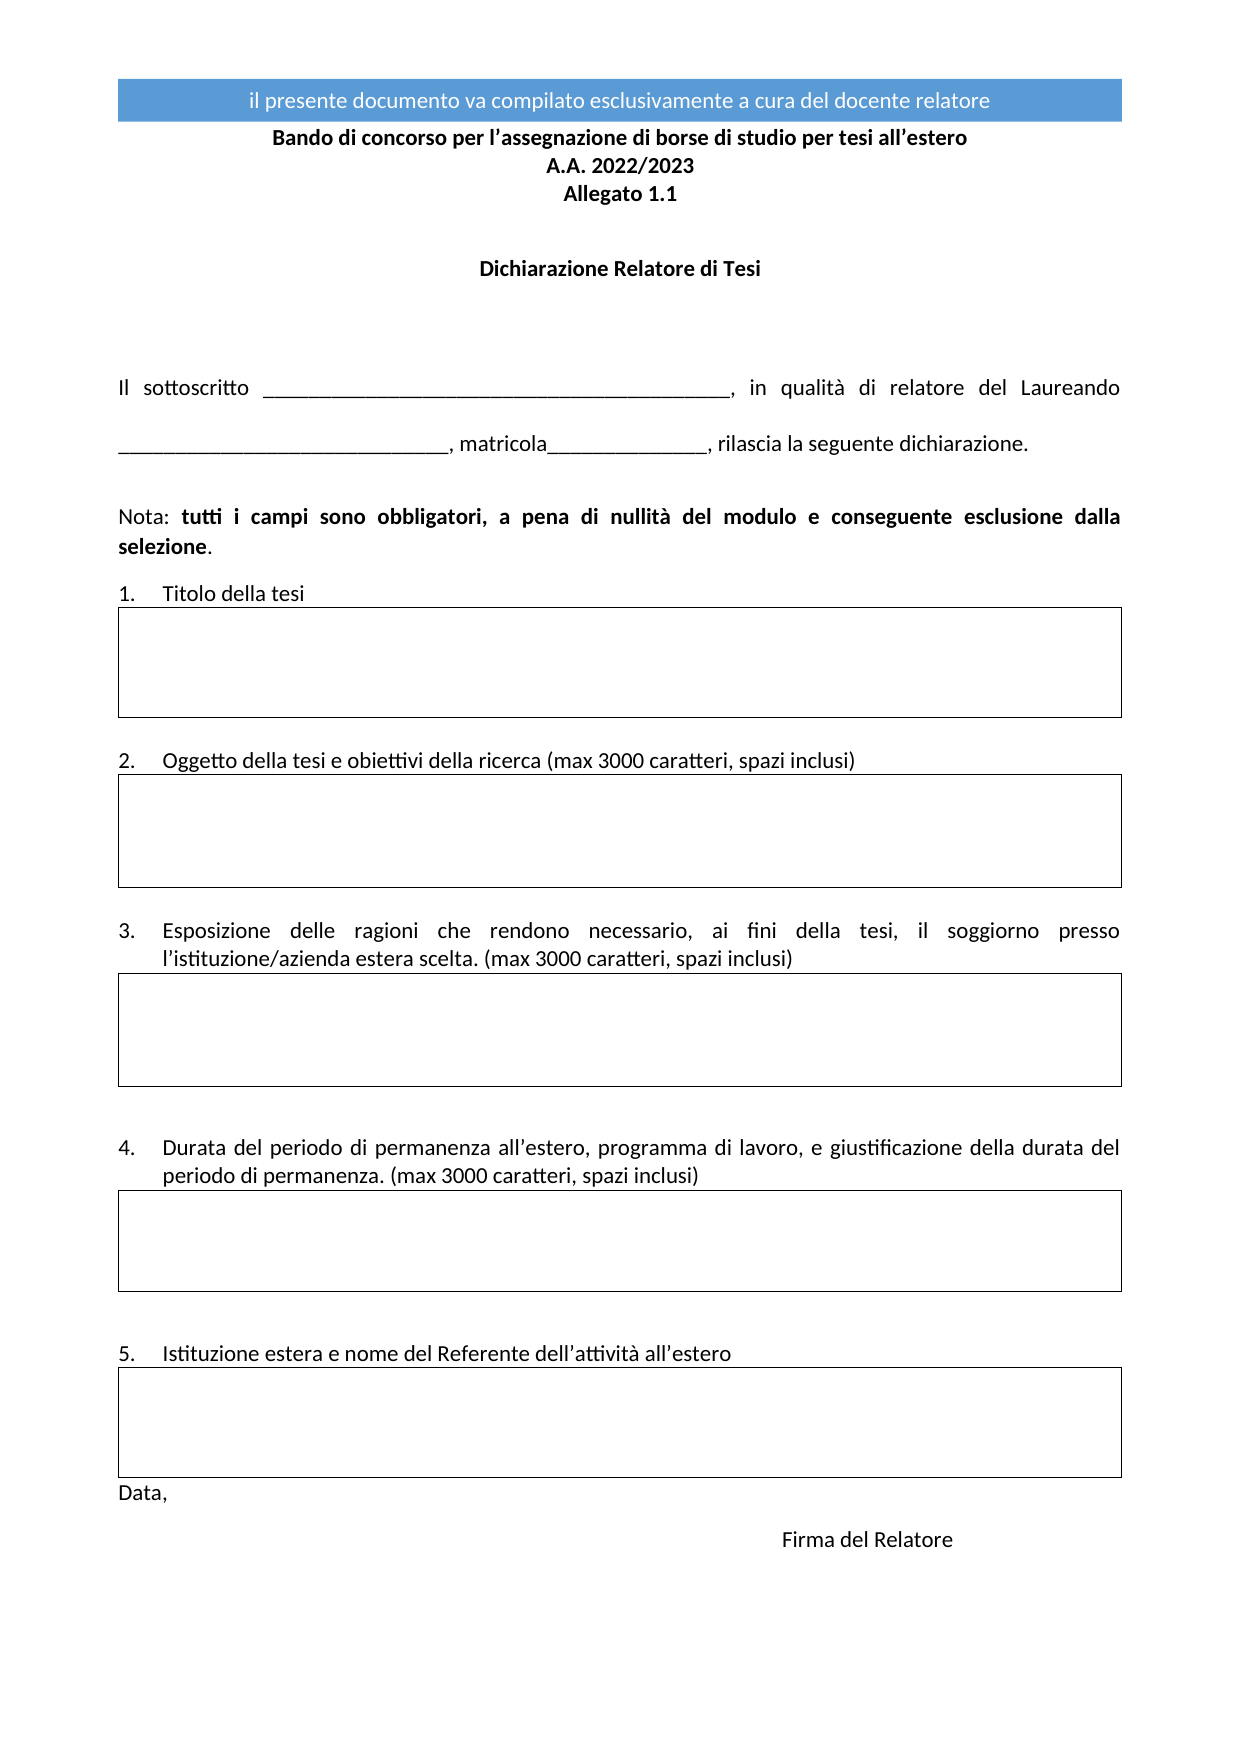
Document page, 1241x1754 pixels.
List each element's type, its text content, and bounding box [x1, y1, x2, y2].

table_header [119, 775, 1121, 887]
list Durata del periodo di permanenza all’estero, programma di lavoro, e giustificazione della durata del periodo di permanenza. (max 3000 caratteri, spazi inclusi) [118, 1133, 1122, 1189]
list Istituzione estera e nome del Referente dell’attività all’estero [118, 1339, 1122, 1367]
title Bando di concorso per l’assegnazione di borse di studio per tesi all’estero [118, 122, 1122, 151]
table_header [119, 1191, 1121, 1291]
text Nota: tutti i campi sono obbligatori, a pena di nullità del modulo e conseguente esclusione dalla selezione. [118, 502, 1122, 560]
text Firma del Relatore [708, 1525, 1122, 1553]
text Dichiarazione Relatore di Tesi [118, 254, 1122, 282]
table_header [119, 1368, 1121, 1477]
title Allegato 1.1 [118, 179, 1122, 207]
text Il sottoscritto _________________________________________, in qualità di relatore del Laureando _____________________________, matricola______________, rilascia la seguente dichiarazione. [118, 373, 1122, 457]
list Esposizione delle ragioni che rendono necessario, ai fini della tesi, il soggiorno presso l’istituzione/azienda estera scelta. (max 3000 caratteri, spazi inclusi) [118, 916, 1122, 972]
list Oggetto della tesi e obiettivi della ricerca (max 3000 caratteri, spazi inclusi) [118, 746, 1122, 774]
list Titolo della tesi [118, 579, 1122, 607]
table_header [119, 974, 1121, 1086]
title A.A. 2022/2023 [118, 151, 1122, 179]
text Data, [118, 1478, 1122, 1506]
table_header [119, 608, 1121, 717]
